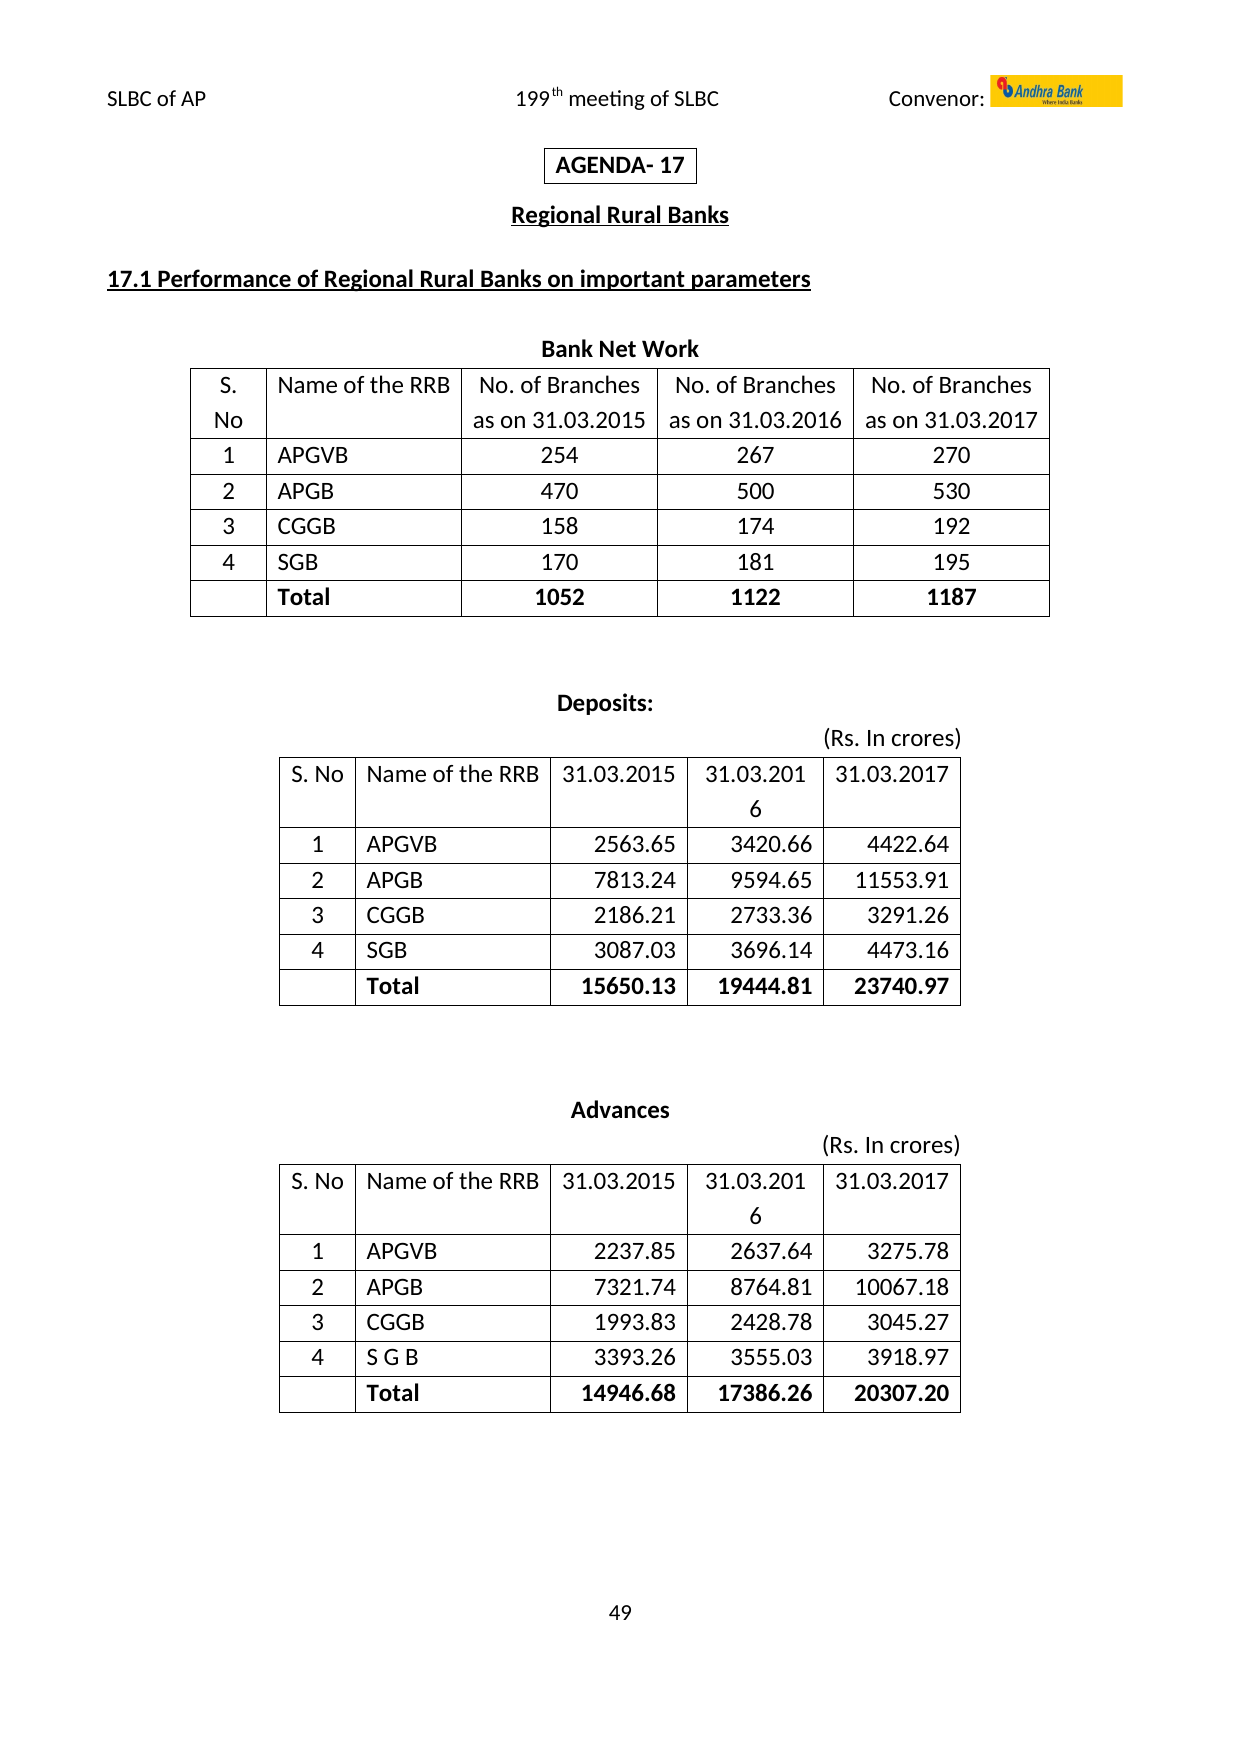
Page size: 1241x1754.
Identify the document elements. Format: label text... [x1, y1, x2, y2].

list 17.1 Performance of Regional Rural Banks on important parameters [107, 263, 1133, 293]
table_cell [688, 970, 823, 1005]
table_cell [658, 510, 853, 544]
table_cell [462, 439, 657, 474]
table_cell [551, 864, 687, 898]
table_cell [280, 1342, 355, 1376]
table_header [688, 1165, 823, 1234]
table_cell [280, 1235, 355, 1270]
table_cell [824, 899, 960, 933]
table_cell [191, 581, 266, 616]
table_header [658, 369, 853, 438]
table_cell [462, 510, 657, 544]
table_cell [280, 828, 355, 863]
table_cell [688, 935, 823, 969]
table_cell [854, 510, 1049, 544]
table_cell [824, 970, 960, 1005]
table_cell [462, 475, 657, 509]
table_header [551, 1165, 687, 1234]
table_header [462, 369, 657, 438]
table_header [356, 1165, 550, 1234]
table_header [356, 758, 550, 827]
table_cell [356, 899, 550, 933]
picture [990, 75, 1123, 107]
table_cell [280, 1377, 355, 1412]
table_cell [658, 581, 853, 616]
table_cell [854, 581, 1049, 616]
text Bank Net Work [107, 333, 1133, 363]
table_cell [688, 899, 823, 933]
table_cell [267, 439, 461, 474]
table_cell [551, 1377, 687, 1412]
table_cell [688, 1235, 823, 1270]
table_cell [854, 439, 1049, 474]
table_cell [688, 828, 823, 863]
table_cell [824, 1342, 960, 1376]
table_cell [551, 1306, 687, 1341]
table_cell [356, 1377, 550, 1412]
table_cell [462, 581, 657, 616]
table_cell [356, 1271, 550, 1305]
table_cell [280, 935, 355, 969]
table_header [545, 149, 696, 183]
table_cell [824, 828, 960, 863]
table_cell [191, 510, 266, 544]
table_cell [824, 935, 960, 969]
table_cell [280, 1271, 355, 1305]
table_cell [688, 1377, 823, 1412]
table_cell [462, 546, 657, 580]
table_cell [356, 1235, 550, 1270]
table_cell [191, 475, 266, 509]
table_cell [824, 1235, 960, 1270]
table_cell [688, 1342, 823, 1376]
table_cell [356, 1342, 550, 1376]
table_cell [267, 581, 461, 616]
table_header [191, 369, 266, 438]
text Deposits: [557, 687, 1133, 717]
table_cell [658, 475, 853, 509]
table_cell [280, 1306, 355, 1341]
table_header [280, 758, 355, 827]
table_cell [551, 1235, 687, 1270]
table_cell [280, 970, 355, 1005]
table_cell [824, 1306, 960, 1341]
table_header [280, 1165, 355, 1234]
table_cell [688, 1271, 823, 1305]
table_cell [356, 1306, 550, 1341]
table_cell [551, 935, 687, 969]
text (Rs. In crores) [107, 1129, 1133, 1159]
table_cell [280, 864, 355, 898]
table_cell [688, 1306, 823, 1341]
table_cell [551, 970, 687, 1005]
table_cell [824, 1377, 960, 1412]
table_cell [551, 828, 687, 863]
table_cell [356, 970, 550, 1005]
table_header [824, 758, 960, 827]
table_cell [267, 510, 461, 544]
text Advances [107, 1094, 1133, 1124]
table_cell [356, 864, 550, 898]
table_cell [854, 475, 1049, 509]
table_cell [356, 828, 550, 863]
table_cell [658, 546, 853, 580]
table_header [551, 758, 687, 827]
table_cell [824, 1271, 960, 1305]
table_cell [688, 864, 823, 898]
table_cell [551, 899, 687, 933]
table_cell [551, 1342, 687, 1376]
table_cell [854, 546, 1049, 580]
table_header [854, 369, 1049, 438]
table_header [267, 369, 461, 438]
text (Rs. In crores) [557, 722, 1133, 752]
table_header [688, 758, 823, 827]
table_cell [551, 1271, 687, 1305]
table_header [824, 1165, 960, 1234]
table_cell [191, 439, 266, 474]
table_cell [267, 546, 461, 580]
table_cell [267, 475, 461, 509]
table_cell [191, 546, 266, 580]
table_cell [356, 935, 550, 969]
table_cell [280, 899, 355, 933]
text Regional Rural Banks [107, 199, 1133, 229]
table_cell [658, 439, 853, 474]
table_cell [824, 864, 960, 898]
